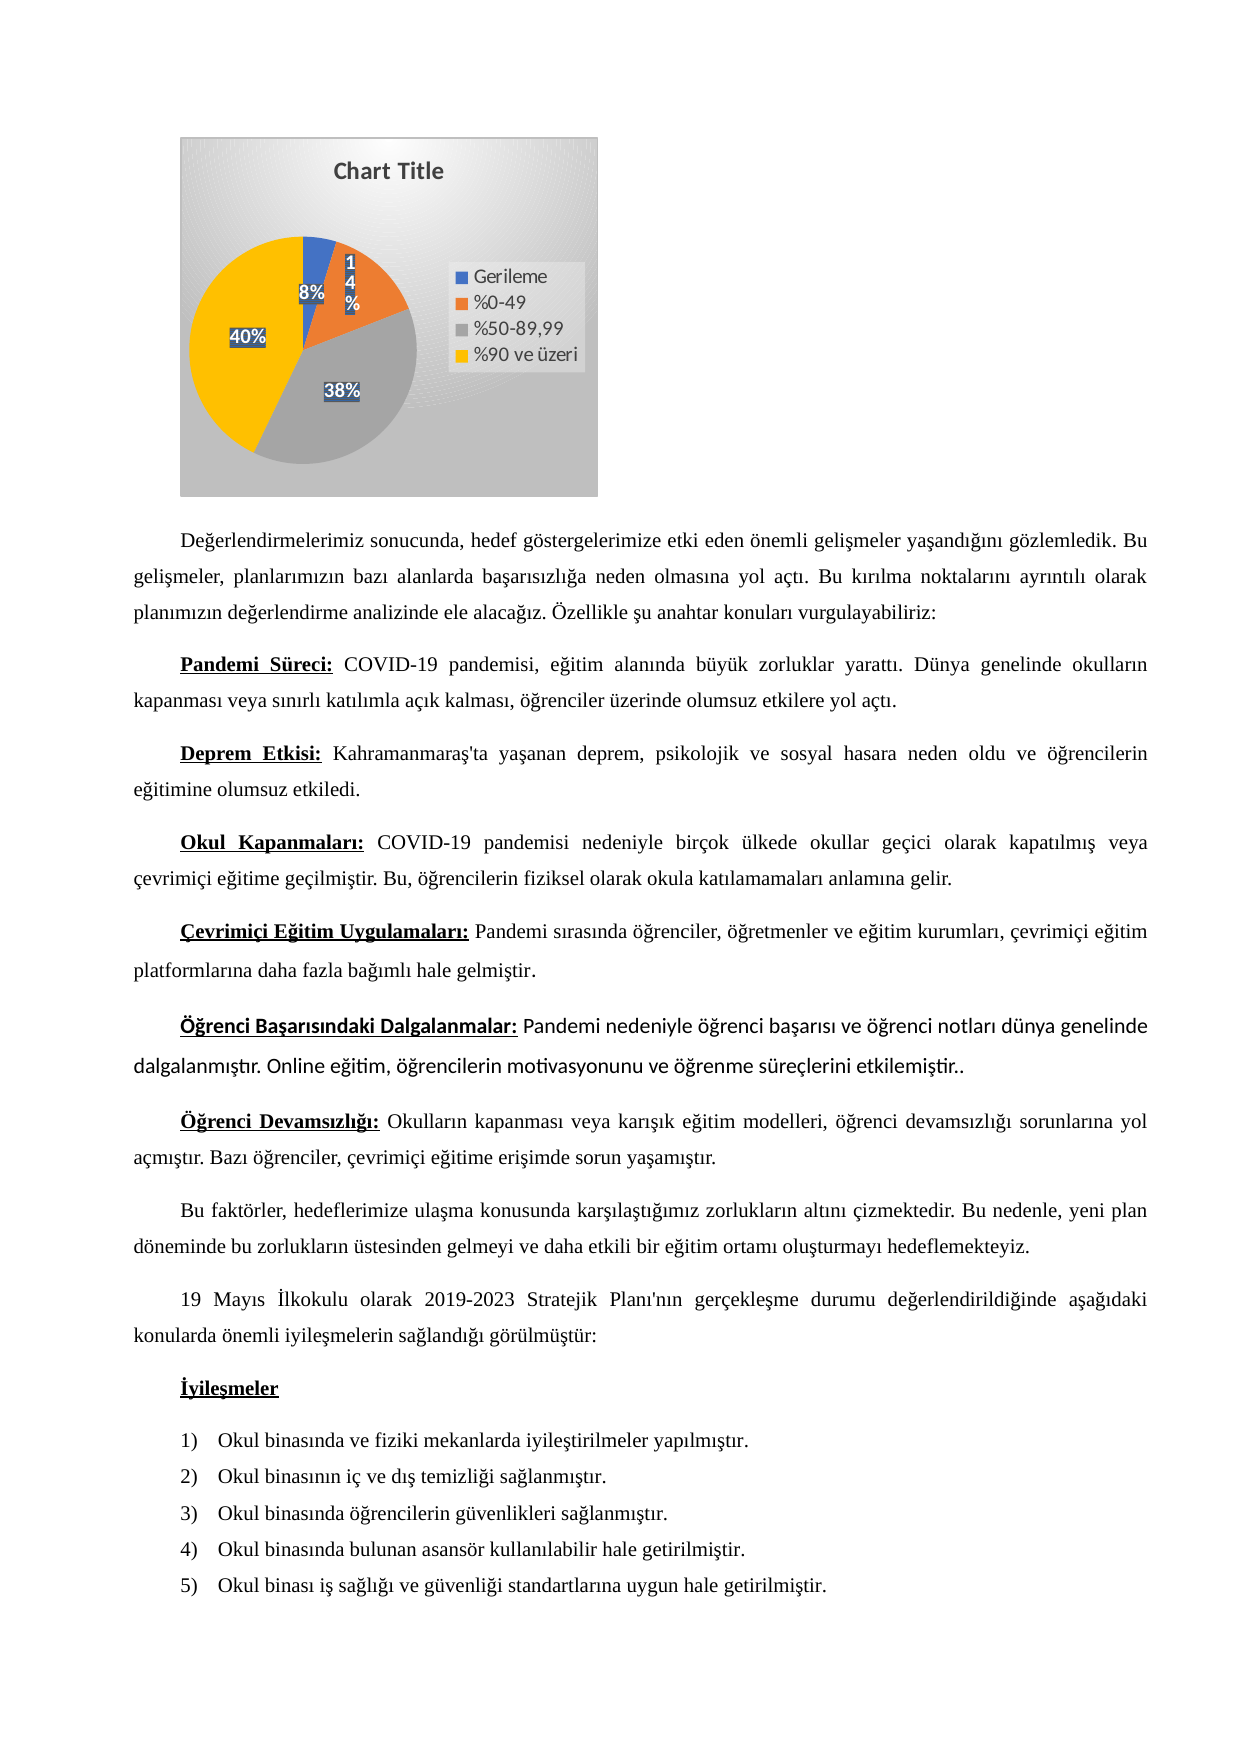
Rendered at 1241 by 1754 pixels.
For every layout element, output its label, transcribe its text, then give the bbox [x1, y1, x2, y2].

text Okul Kapanmaları: COVID-19 pandemisi nedeniyle birçok ülkede okullar geçici olarak kapatılmış veya çevrimiçi eğitime geçilmiştir. Bu, öğrencilerin fiziksel olarak okula katılamamaları anlamına gelir. [133, 830, 1148, 890]
list Okul binası iş sağlığı ve güvenliği standartlarına uygun hale getirilmiştir. [180, 1573, 1148, 1597]
list Okul binasında ve fiziki mekanlarda iyileştirilmeler yapılmıştır. [180, 1428, 1148, 1452]
text Pandemi Süreci: COVID-19 pandemisi, eğitim alanında büyük zorluklar yarattı. Dünya genelinde okulların kapanması veya sınırlı katılımla açık kalması, öğrenciler üzerinde olumsuz etkilere yol açtı. [133, 652, 1148, 712]
text Çevrimiçi Eğitim Uygulamaları: Pandemi sırasında öğrenciler, öğretmenler ve eğitim kurumları, çevrimiçi eğitim platformlarına daha fazla bağımlı hale gelmiştir. [133, 918, 1148, 983]
text Bu faktörler, hedeflerimize ulaşma konusunda karşılaştığımız zorlukların altını çizmektedir. Bu nedenle, yeni plan döneminde bu zorlukların üstesinden gelmeyi ve daha etkili bir eğitim ortamı oluşturmayı hedeflemekteyiz. [133, 1198, 1148, 1258]
text Öğrenci Devamsızlığı: Okulların kapanması veya karışık eğitim modelleri, öğrenci devamsızlığı sorunlarına yol açmıştır. Bazı öğrenciler, çevrimiçi eğitime erişimde sorun yaşamıştır. [133, 1109, 1148, 1169]
text Deprem Etkisi: Kahramanmaraş'ta yaşanan deprem, psikolojik ve sosyal hasara neden oldu ve öğrencilerin eğitimine olumsuz etkiledi. [133, 741, 1148, 801]
list Okul binasında öğrencilerin güvenlikleri sağlanmıştır. [180, 1501, 1148, 1524]
list Okul binasında bulunan asansör kullanılabilir hale getirilmiştir. [180, 1537, 1148, 1561]
text Öğrenci Başarısındaki Dalgalanmalar: Pandemi nedeniyle öğrenci başarısı ve öğrenci notları dünya genelinde dalgalanmıştır. Online eğitim, öğrencilerin motivasyonunu ve öğrenme süreçlerini etkilemiştir.. [133, 1013, 1148, 1079]
list Okul binasının iç ve dış temizliği sağlanmıştır. [180, 1464, 1148, 1488]
text Değerlendirmelerimiz sonucunda, hedef göstergelerimize etki eden önemli gelişmeler yaşandığını gözlemledik. Bu gelişmeler, planlarımızın bazı alanlarda başarısızlığa neden olmasına yol açtı. Bu kırılma noktalarını ayrıntılı olarak planımızın değerlendirme analizinde ele alacağız. Özellikle şu anahtar konuları vurgulayabiliriz: [133, 527, 1148, 624]
text 19 Mayıs İlkokulu olarak 2019-2023 Stratejik Planı'nın gerçekleşme durumu değerlendirildiğinde aşağıdaki konularda önemli iyileşmelerin sağlandığı görülmüştür: [133, 1287, 1148, 1347]
text İyileşmeler [133, 1376, 1148, 1399]
